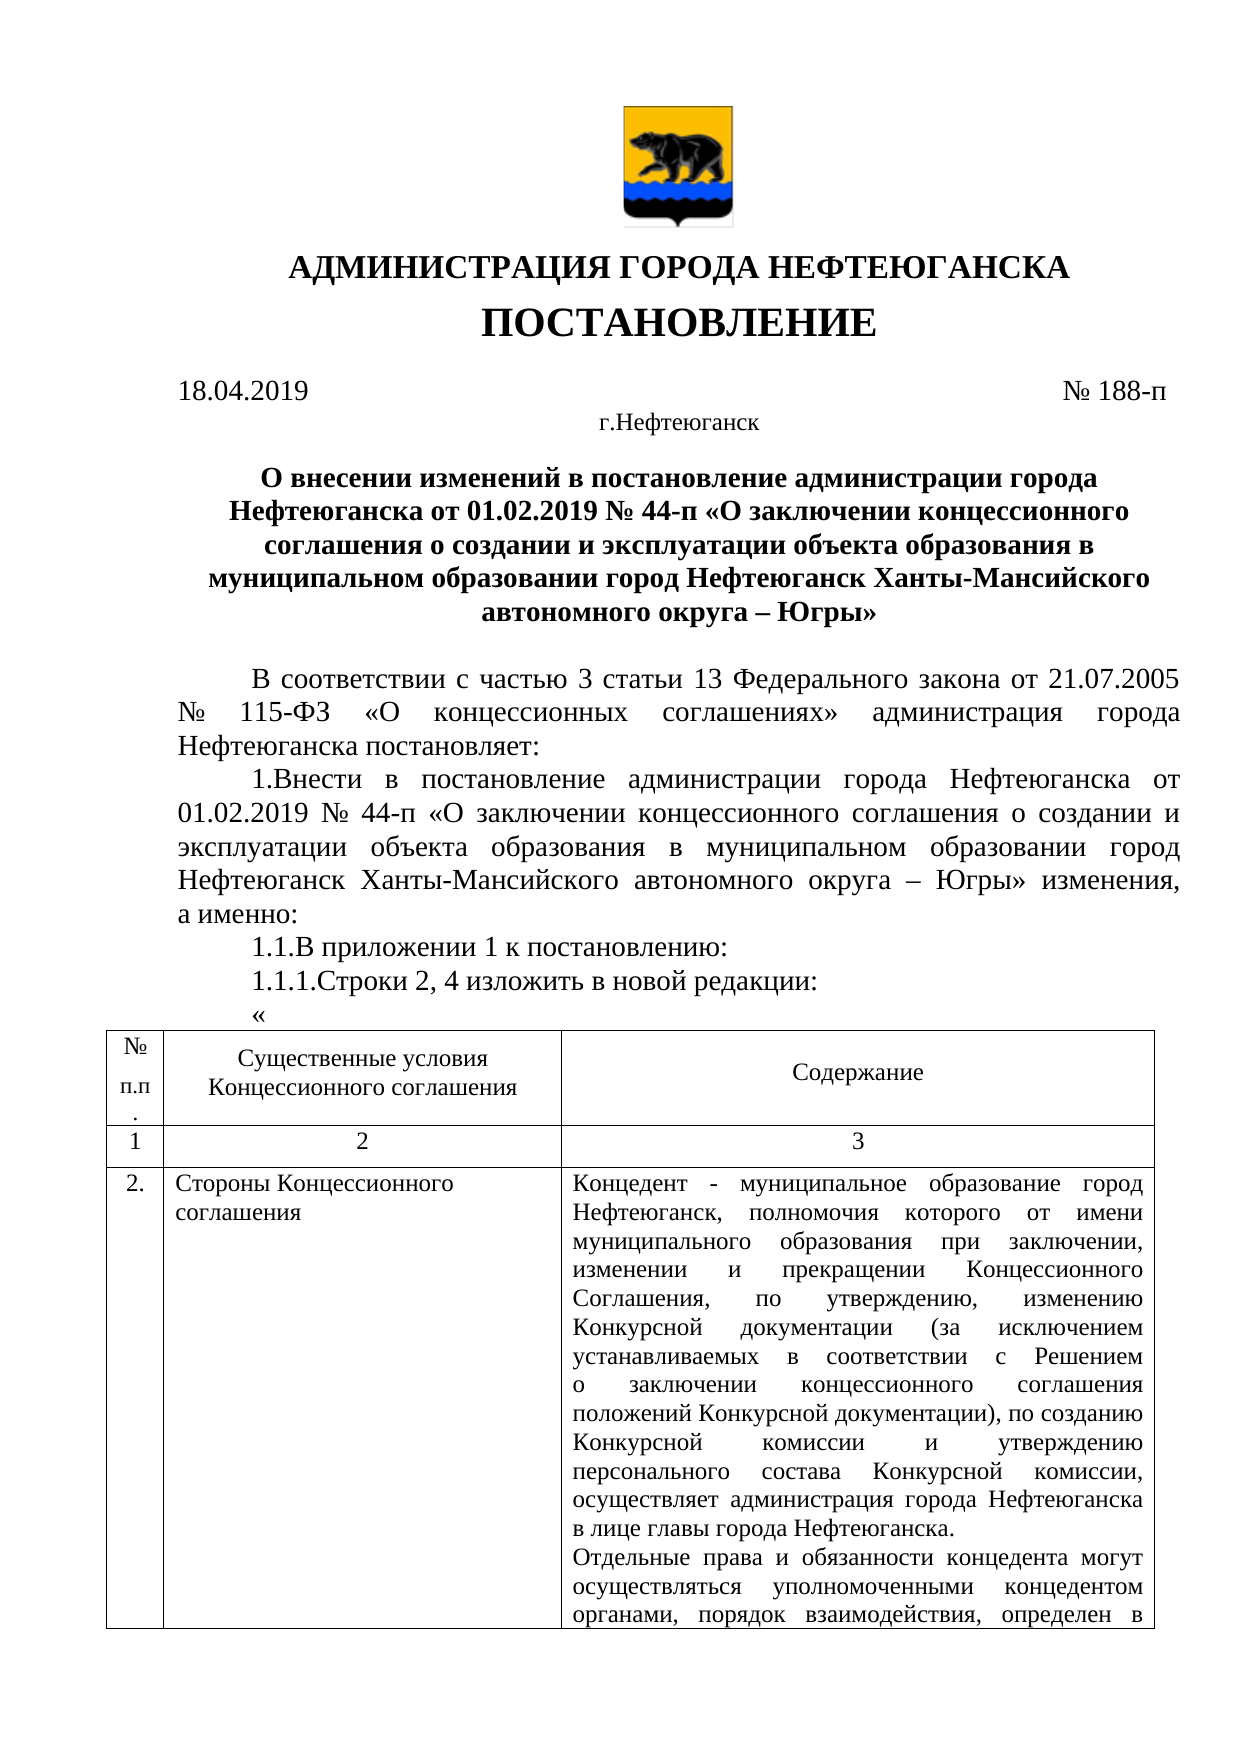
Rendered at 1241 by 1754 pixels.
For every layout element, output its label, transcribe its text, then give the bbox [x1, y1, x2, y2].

table_cell Стороны Концессионного соглашения [164, 1168, 561, 1628]
table_cell 2. [107, 1168, 163, 1628]
table_cell 1 [107, 1126, 163, 1167]
text О внесении изменений в постановление администрации города Нефтеюганска от 01.02.2019 № 44-п «О заключении концессионного соглашения о создании и эксплуатации объекта образования в муниципальном образовании город Нефтеюганск Ханты-Мансийского автономного округа – Югры» [177, 460, 1181, 627]
text г.Нефтеюганск [177, 407, 1181, 436]
picture [623, 106, 735, 229]
text ПОСТАНОВЛЕНИЕ [177, 297, 1181, 345]
table_header Содержание [562, 1031, 1154, 1125]
text 18.04.2019 № 188-п [177, 373, 1181, 407]
text В соответствии с частью 3 статьи 13 Федерального закона от 21.07.2005 № 115-ФЗ «О концессионных соглашениях» администрация города Нефтеюганска постановляет: [177, 661, 1181, 762]
table_header Существенные условия Концессионного соглашения [164, 1031, 561, 1125]
text 1.1.1.Строки 2, 4 изложить в новой редакции: [177, 963, 1181, 996]
table_cell 3 [562, 1126, 1154, 1167]
text « [177, 996, 1181, 1030]
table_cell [562, 1168, 1154, 1628]
table_cell 2 [164, 1126, 561, 1167]
text АДМИНИСТРАЦИЯ ГОРОДА НЕФТЕЮГАНСКА [177, 247, 1181, 285]
text 1.Внести в постановление администрации города Нефтеюганска от 01.02.2019 № 44-п «О заключении концессионного соглашения о создании и эксплуатации объекта образования в муниципальном образовании город Нефтеюганск Ханты-Мансийского автономного округа – Югры» изменения, а именно: [177, 762, 1181, 929]
table_header № п.п. [107, 1031, 163, 1125]
text 1.1.В приложении 1 к постановлению: [177, 929, 1181, 963]
